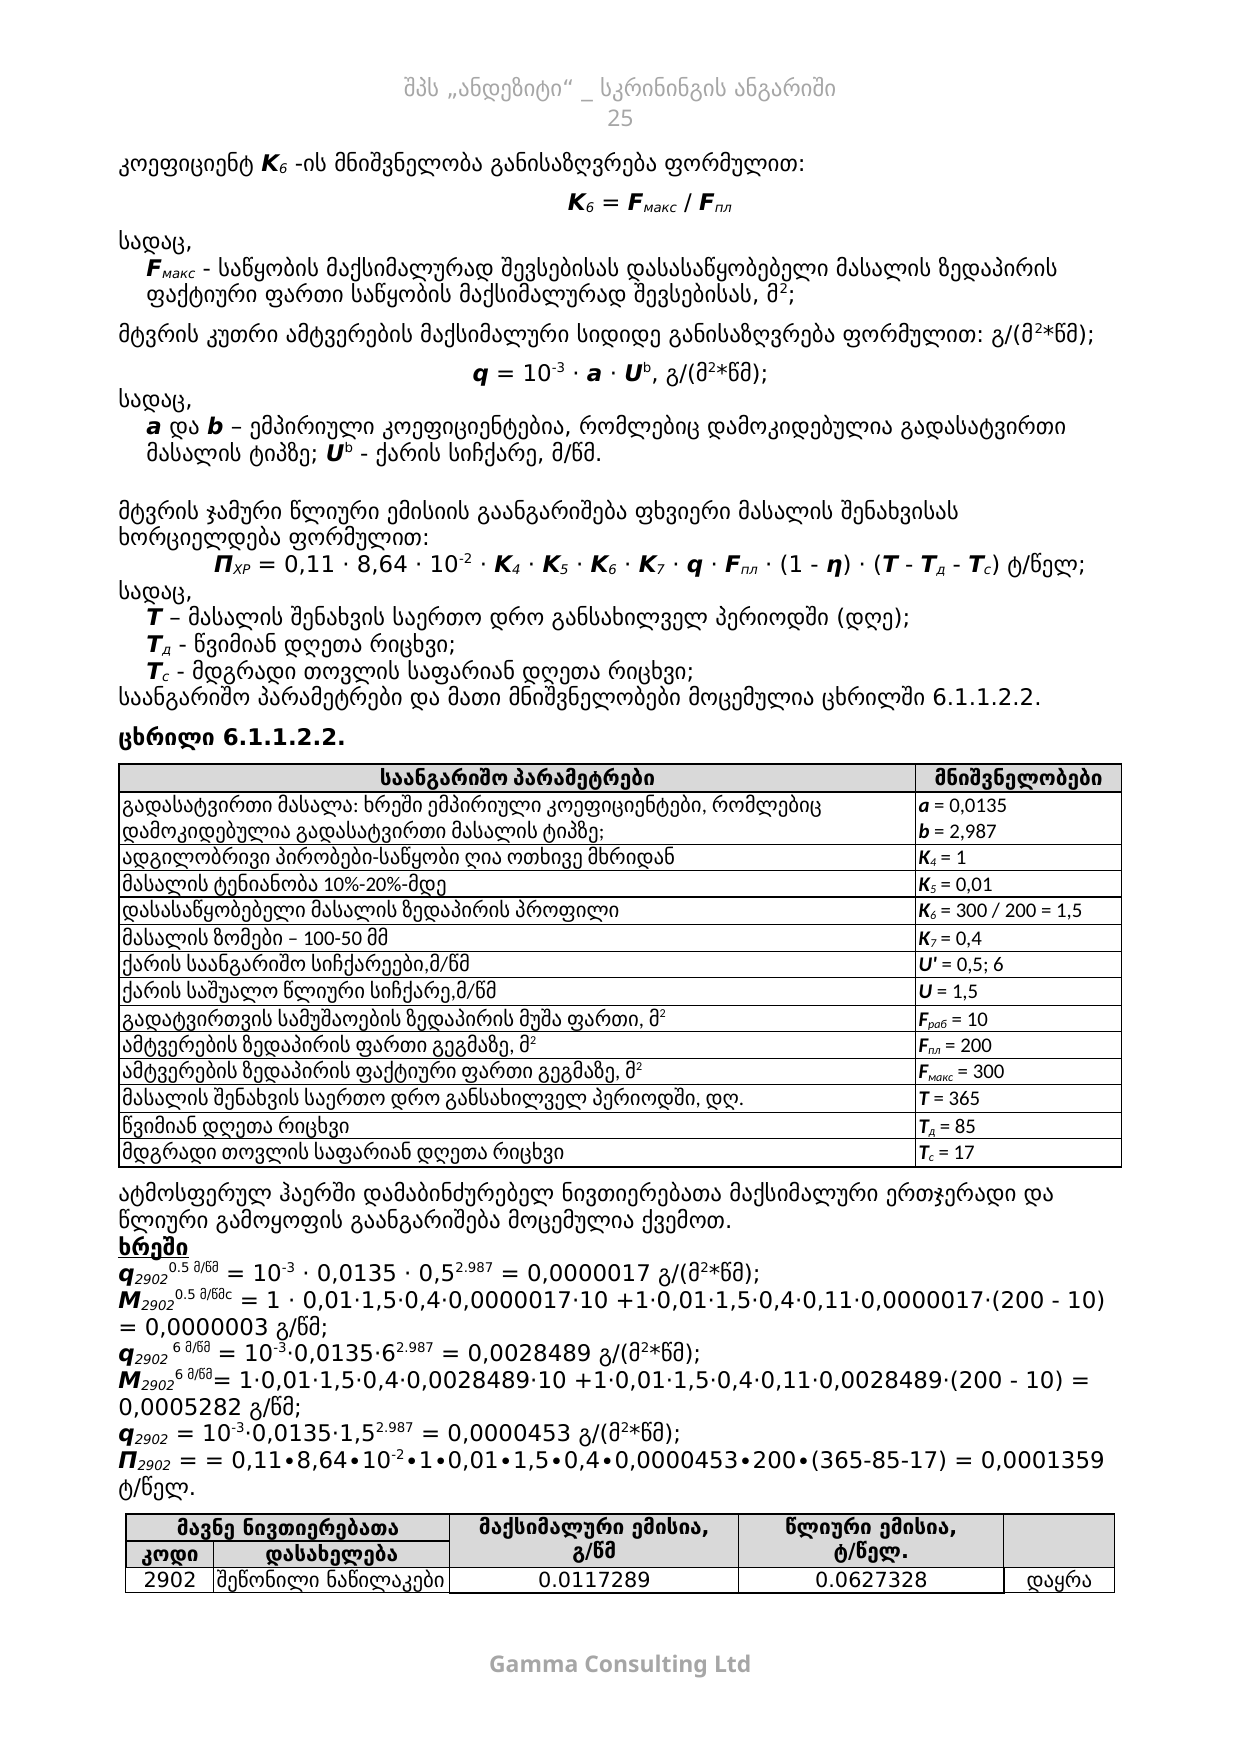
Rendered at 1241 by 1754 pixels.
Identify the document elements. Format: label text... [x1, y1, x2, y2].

text ატმოსფერულ ჰაერში დამაბინძურებელ ნივთიერებათა მაქსიმალური ერთჯერადი და წლიური გამოყოფის გაანგარიშება მოცემულია ქვემოთ. [118, 1181, 1122, 1234]
table_cell ქარის საშუალო წლიური სიჩქარე,მ/წმ [120, 978, 915, 1005]
table_cell Tс = 17 [916, 1139, 1121, 1166]
text П2902 = = 0,11∙8,64∙10-2∙1∙0,01∙1,5∙0,4∙0,0000453∙200∙(365-85-17) = 0,0001359 ტ/წელ. [118, 1447, 1122, 1501]
table_header მაქსიმალური ემისია, გ/წმ [450, 1515, 738, 1567]
table_cell დასასაწყობებელი მასალის ზედაპირის პროფილი [120, 898, 915, 924]
table_cell ადგილობრივი პირობები-საწყობი ღია ოთხივე მხრიდან [120, 845, 915, 870]
text Tс - მდგრადი თოვლის საფარიან დღეთა რიცხვი; [146, 658, 1122, 684]
text მტვრის ჯამური წლიური ემისიის გაანგარიშება ფხვიერი მასალის შენახვისას ხორციელდება ფორმულით: [118, 498, 1122, 551]
table_cell K7 = 0,4 [916, 925, 1121, 951]
text K6 = Fмакс / Fпл [118, 189, 1122, 216]
table_header საანგარიშო პარამეტრები [120, 765, 915, 791]
table_cell a = 0,0135 b = 2,987 [916, 793, 1121, 843]
text M29026 მ/წმ= 1·0,01·1,5·0,4·0,0028489·10 +1·0,01·1,5·0,4·0,11·0,0028489·(200 - 10) = 0,0005282 გ/წმ; [118, 1367, 1122, 1421]
table_cell მასალის შენახვის საერთო დრო განსახილველ პერიოდში, დღ. [120, 1085, 915, 1112]
table_cell Fраб = 10 [916, 1006, 1121, 1031]
table_header [1004, 1515, 1114, 1567]
table_cell მასალის ზომები – 100-50 მმ [120, 925, 915, 951]
table_cell კოდი [127, 1542, 213, 1567]
table_cell დასახელება [214, 1542, 449, 1567]
table_cell მდგრადი თოვლის საფარიან დღეთა რიცხვი [120, 1139, 915, 1166]
table_cell U = 1,5 [916, 978, 1121, 1005]
table_cell K5 = 0,01 [916, 871, 1121, 896]
text a და b – ემპირიული კოეფიციენტებია, რომლებიც დამოკიდებულია გადასატვირთი მასალის ტიპზე; Ub - ქარის სიჩქარე, მ/წმ. [146, 413, 1122, 467]
table_cell ქარის საანგარიშო სიჩქარეები,მ/წმ [120, 952, 915, 977]
table_cell ამტვერების ზედაპირის ფართი გეგმაზე, მ2 [120, 1032, 915, 1058]
text სადაც, [118, 387, 1122, 413]
text საანგარიშო პარამეტრები და მათი მნიშვნელობები მოცემულია ცხრილში 6.1.1.2.2. [118, 684, 1122, 711]
table_cell გადასატვირთი მასალა: ხრეში ემპირიული კოეფიციენტები, რომლებიც დამოკიდებულია გადასატვირთი მასალის ტიპზე; [120, 793, 915, 843]
table_cell K6 = 300 / 200 = 1,5 [916, 898, 1121, 924]
table_header წლიური ემისია, ტ/წელ. [739, 1515, 1003, 1567]
table_cell 2902 [126, 1568, 213, 1592]
table_cell U' = 0,5; 6 [916, 952, 1121, 977]
text T – მასალის შენახვის საერთო დრო განსახილველ პერიოდში (დღე); [146, 604, 1122, 631]
table_cell წვიმიან დღეთა რიცხვი [120, 1113, 915, 1138]
text სადაც, [118, 228, 1122, 255]
table_cell Tд = 85 [916, 1113, 1121, 1138]
text ПХР = 0,11 · 8,64 · 10-2 · K4 · K5 · K6 · K7 · q · Fпл · (1 - η) · (T - Tд - Tc) ტ/წელ; [118, 551, 1122, 578]
table_cell Fпл = 200 [916, 1032, 1121, 1058]
text q = 10-3 · a · Ub, გ/(მ2*წმ); [118, 360, 1122, 387]
table_cell K4 = 1 [916, 845, 1121, 870]
text q2902 6 მ/წმ = 10-3·0,0135·62.987 = 0,0028489 გ/(მ2*წმ); [118, 1341, 1122, 1367]
text q2902 = 10-3·0,0135·1,52.987 = 0,0000453 გ/(მ2*წმ); [118, 1421, 1122, 1447]
table_header მნიშვნელობები [916, 765, 1121, 791]
table_cell გადატვირთვის სამუშაოების ზედაპირის მუშა ფართი, მ2 [120, 1006, 915, 1031]
text Fмакс - საწყობის მაქსიმალურად შევსებისას დასასაწყობებელი მასალის ზედაპირის ფაქტიური ფართი საწყობის მაქსიმალურად შევსებისას, მ2; [146, 255, 1122, 308]
table_cell Fмакс = 300 [916, 1059, 1121, 1084]
table_header მავნე ნივთიერებათა [127, 1515, 449, 1540]
table_cell 0.0627328 [739, 1568, 1003, 1592]
text კოეფიციენტ K6 -ის მნიშვნელობა განისაზღვრება ფორმულით: [118, 150, 1122, 177]
text Tд - წვიმიან დღეთა რიცხვი; [146, 631, 1122, 658]
table_cell 0.0117289 [450, 1568, 738, 1592]
text სადაც, [118, 578, 1122, 604]
text მტვრის კუთრი ამტვერების მაქსიმალური სიდიდე განისაზღვრება ფორმულით: გ/(მ2*წმ); [118, 321, 1122, 347]
table_cell შეწონილი ნაწილაკები [214, 1568, 449, 1592]
text ცხრილი 6.1.1.2.2. [118, 724, 1122, 750]
table_cell მასალის ტენიანობა 10%-20%-მდე [120, 871, 915, 896]
text ხრეში [118, 1234, 1122, 1261]
table_cell T = 365 [916, 1085, 1121, 1112]
text M29020.5 მ/წმс = 1 · 0,01·1,5·0,4·0,0000017·10 +1·0,01·1,5·0,4·0,11·0,0000017·(200 - 10) = 0,0000003 გ/წმ; [118, 1287, 1122, 1341]
table_cell ამტვერების ზედაპირის ფაქტიური ფართი გეგმაზე, მ2 [120, 1059, 915, 1084]
table_cell დაყრა [1005, 1568, 1114, 1592]
text q29020.5 მ/წმ = 10-3 · 0,0135 · 0,52.987 = 0,0000017 გ/(მ2*წმ); [118, 1261, 1122, 1287]
